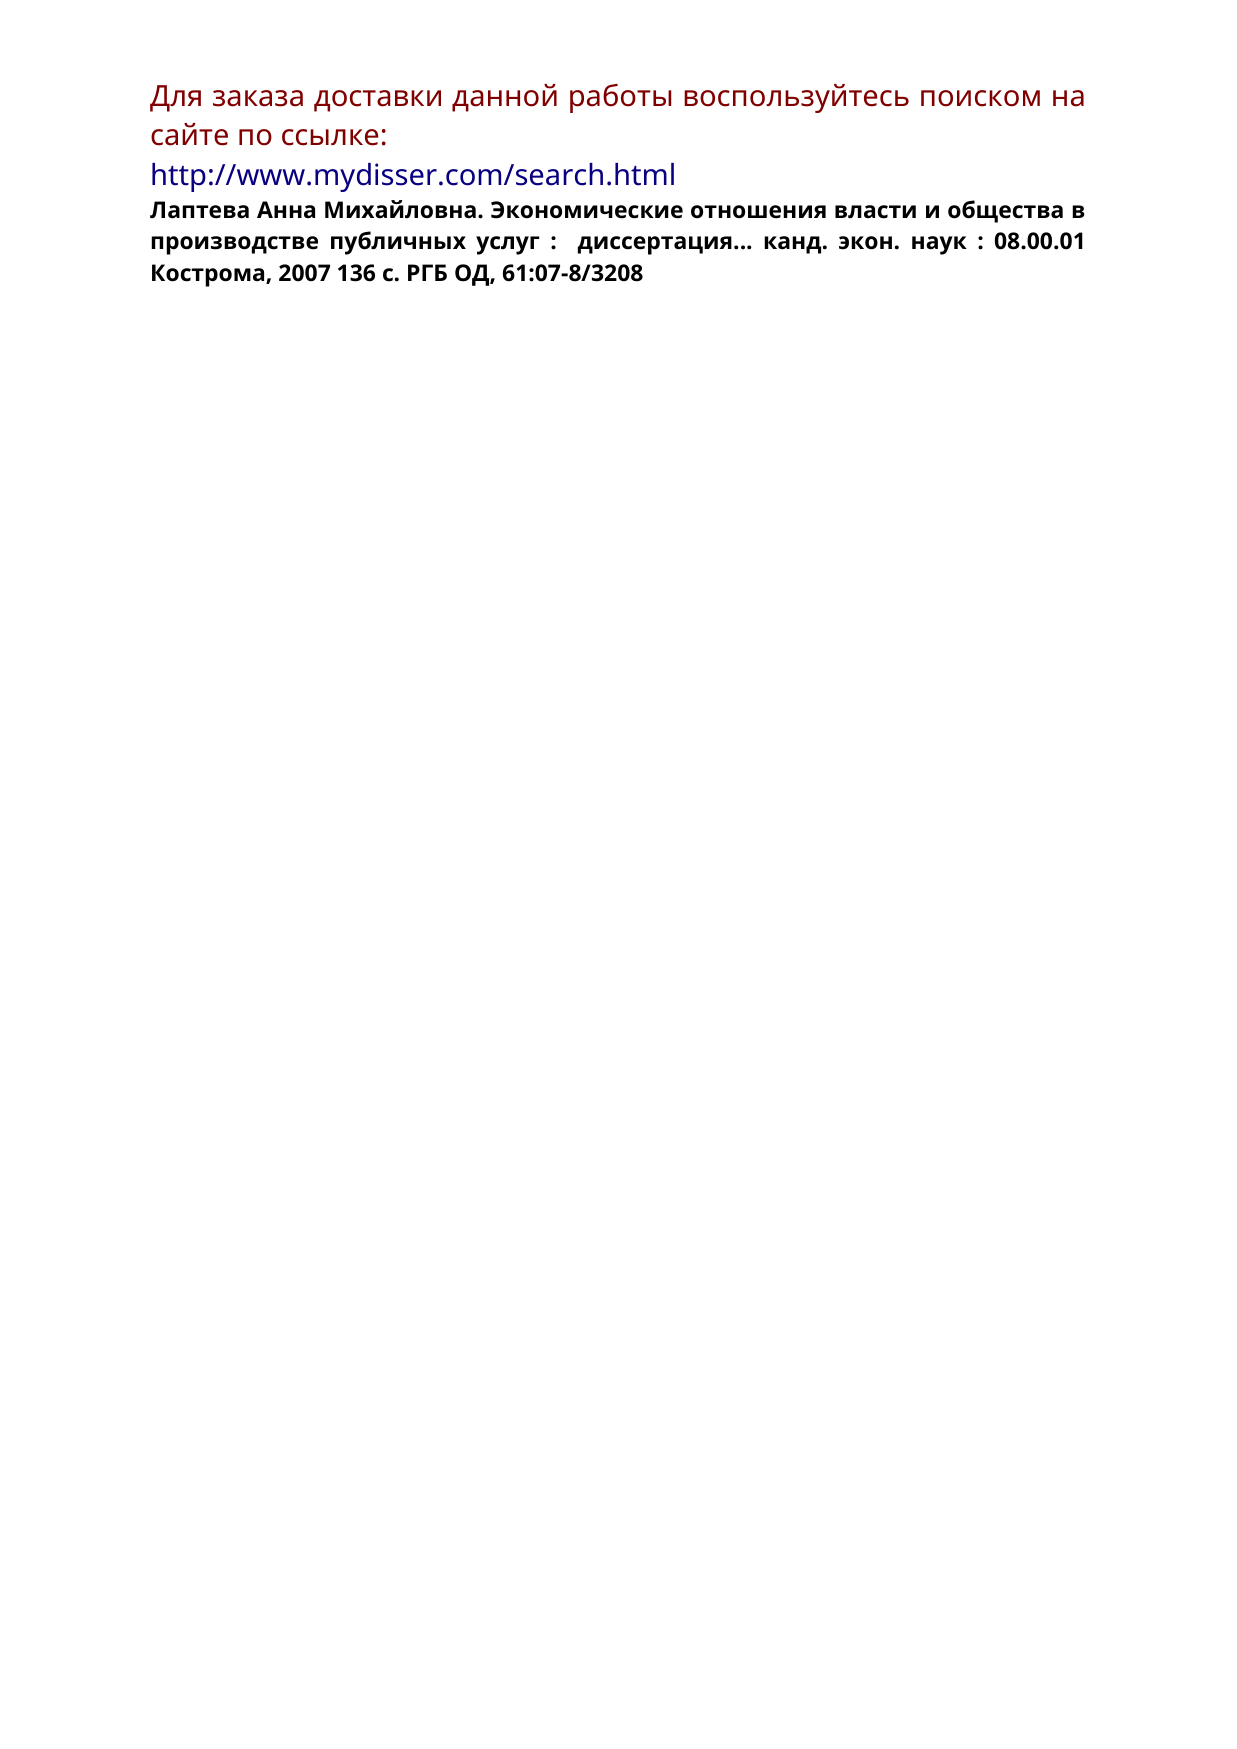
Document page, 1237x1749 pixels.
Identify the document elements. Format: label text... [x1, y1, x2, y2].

text Лаптева Анна Михайловна. Экономические отношения власти и общества в производстве публичных услуг : диссертация... канд. экон. наук : 08.00.01 Кострома, 2007 136 с. РГБ ОД, 61:07-8/3208 [150, 194, 1086, 288]
